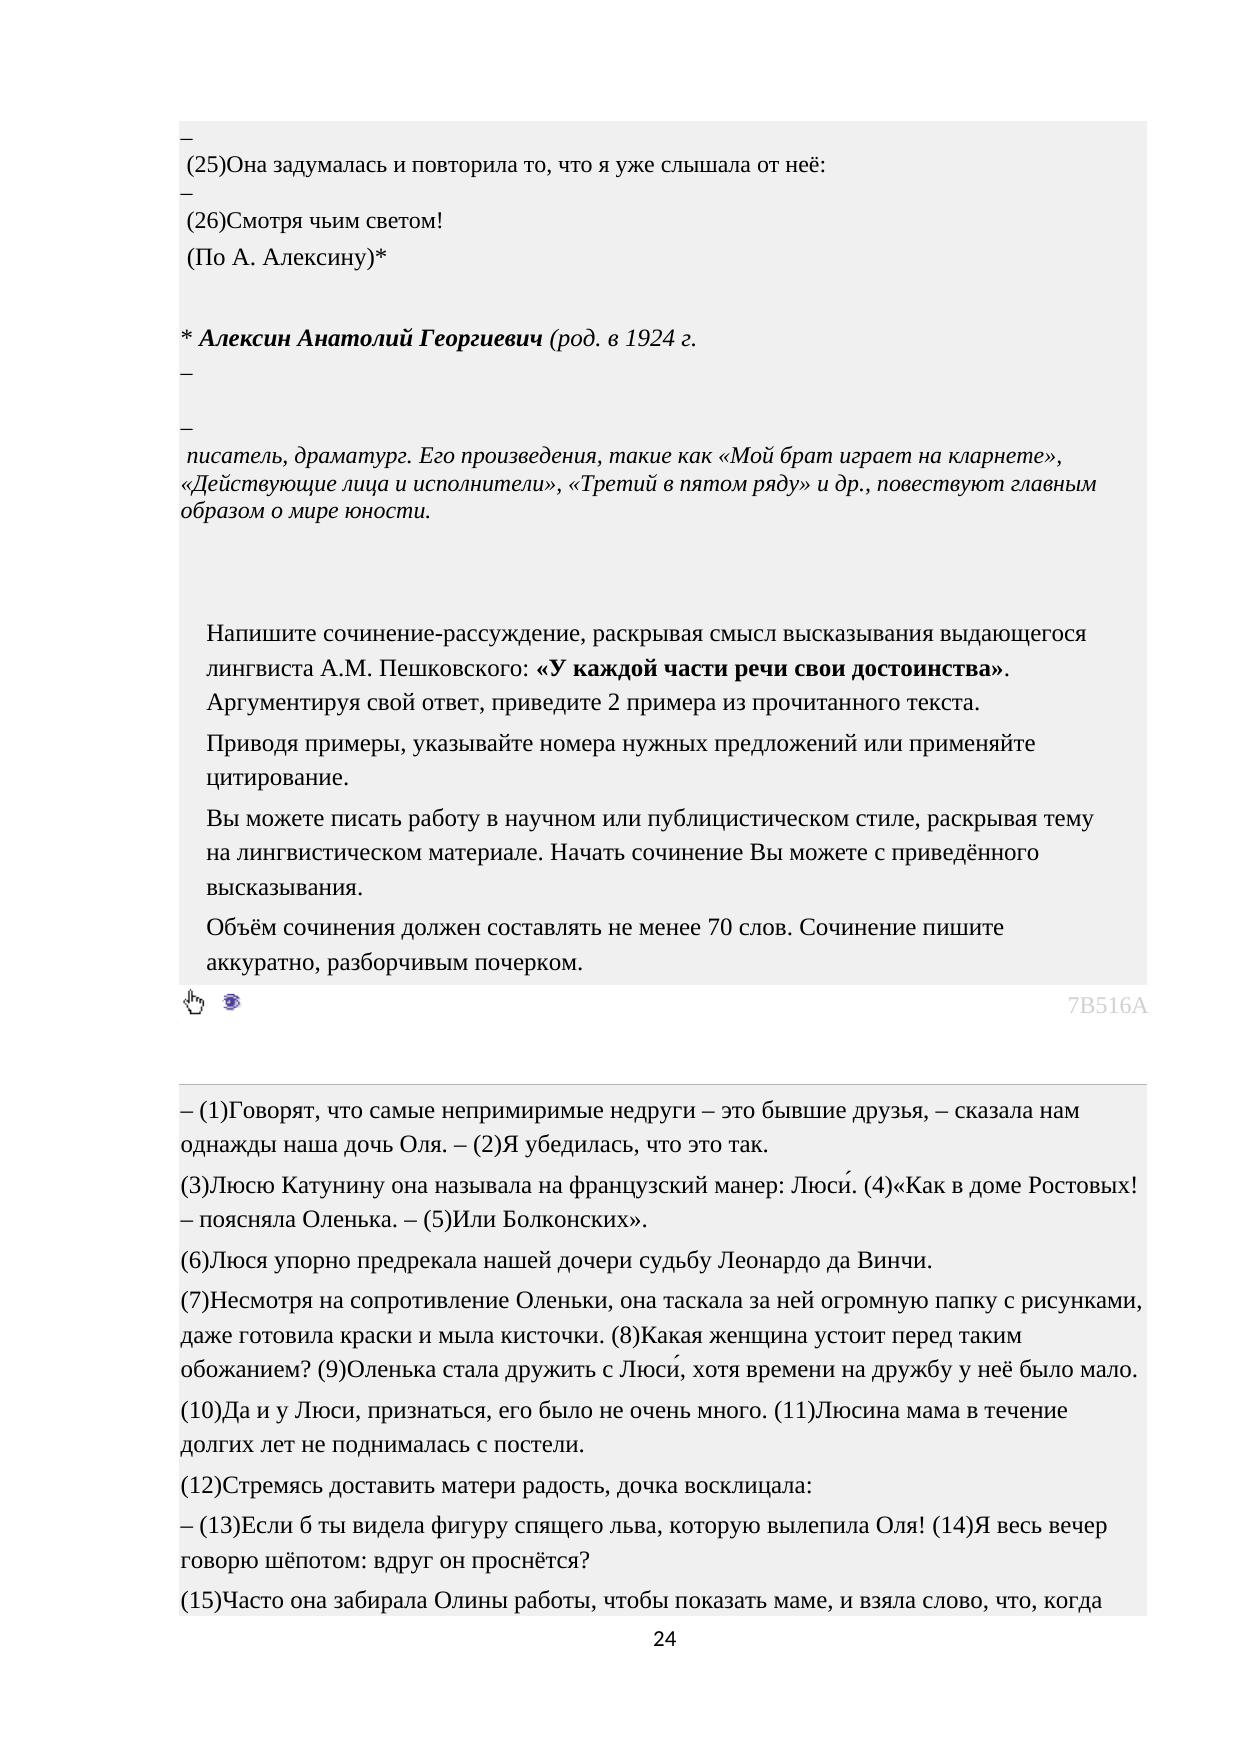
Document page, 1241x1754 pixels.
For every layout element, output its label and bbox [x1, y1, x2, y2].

table_header [176, 118, 1150, 1052]
picture [177, 986, 210, 1018]
picture [216, 986, 248, 1018]
